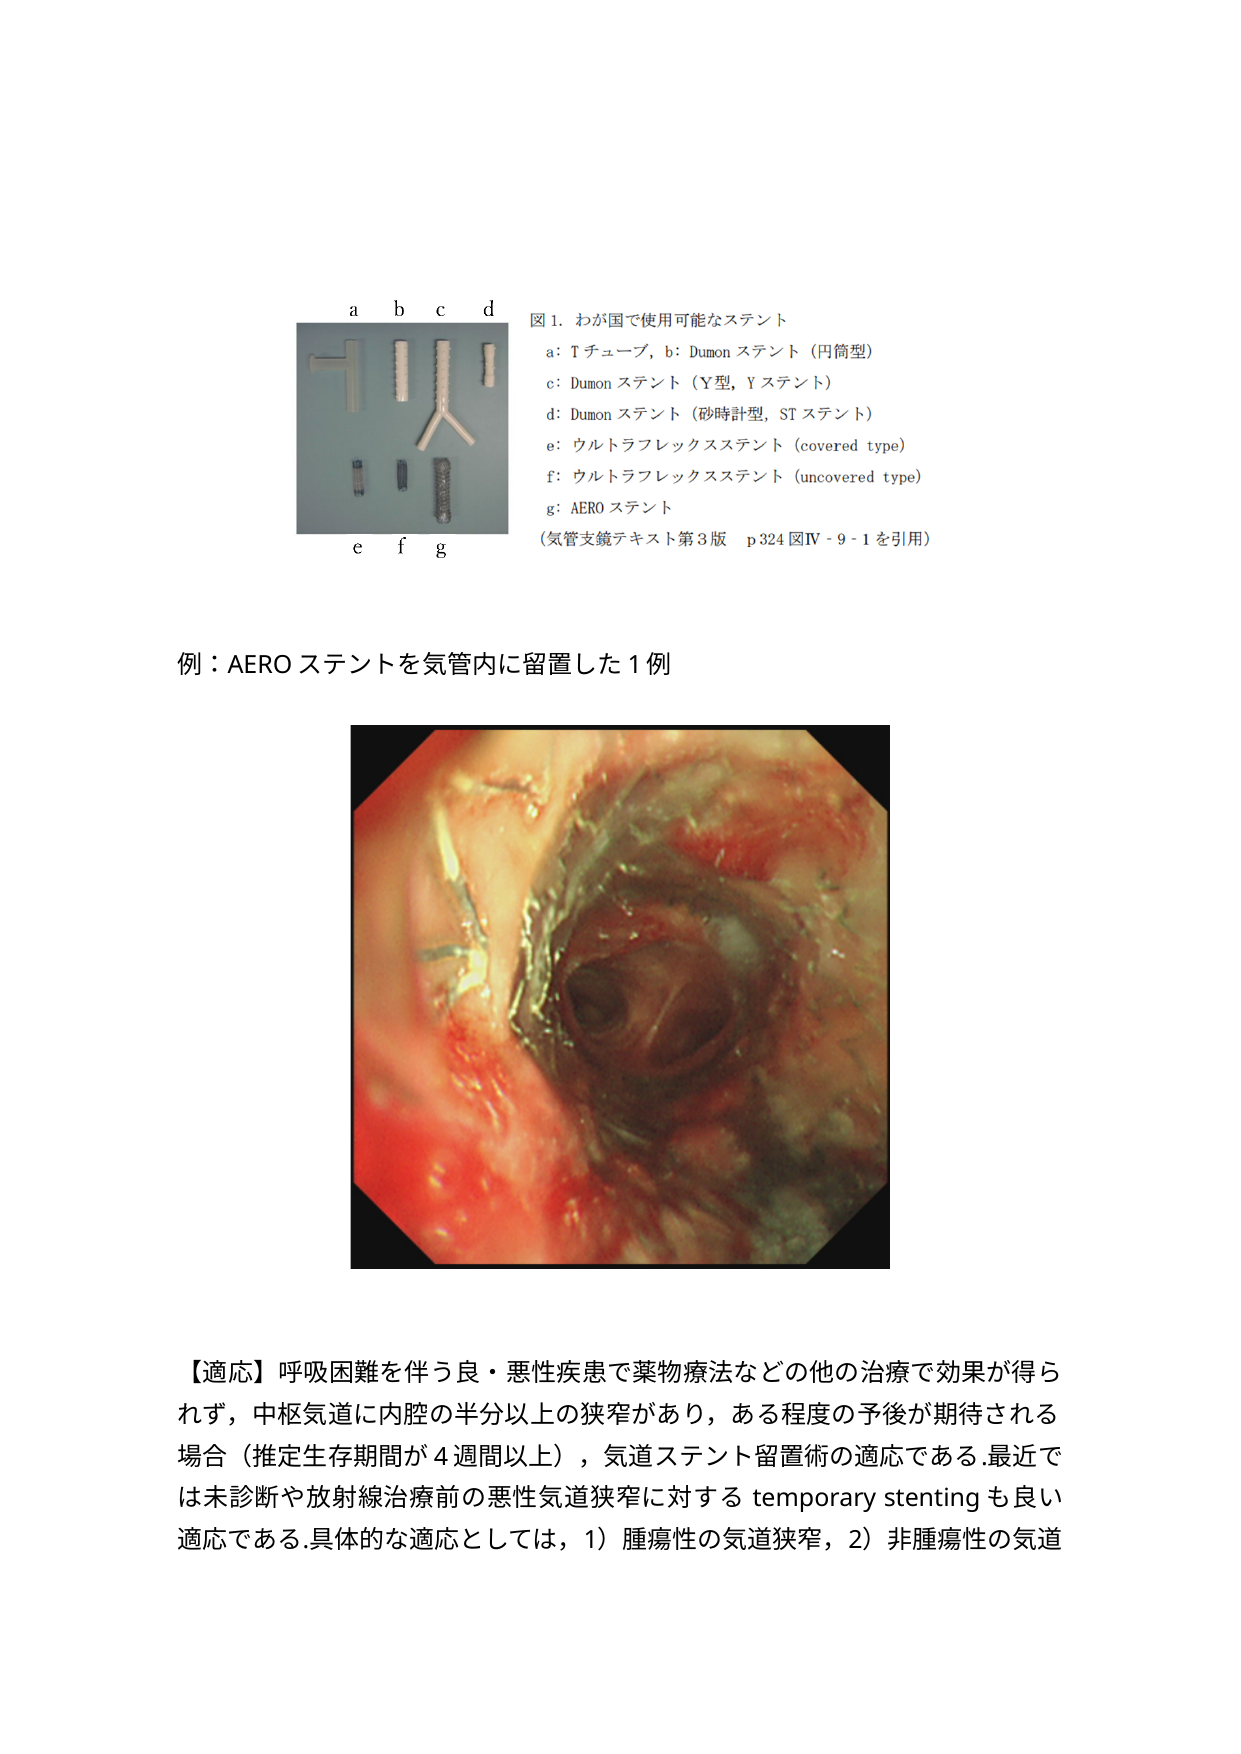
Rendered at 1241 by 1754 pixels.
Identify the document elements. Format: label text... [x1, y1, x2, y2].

picture [350, 725, 890, 1269]
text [177, 1350, 1063, 1558]
picture [256, 225, 985, 635]
text 例：AEROステントを気管内に留置した1例 [177, 642, 1063, 683]
